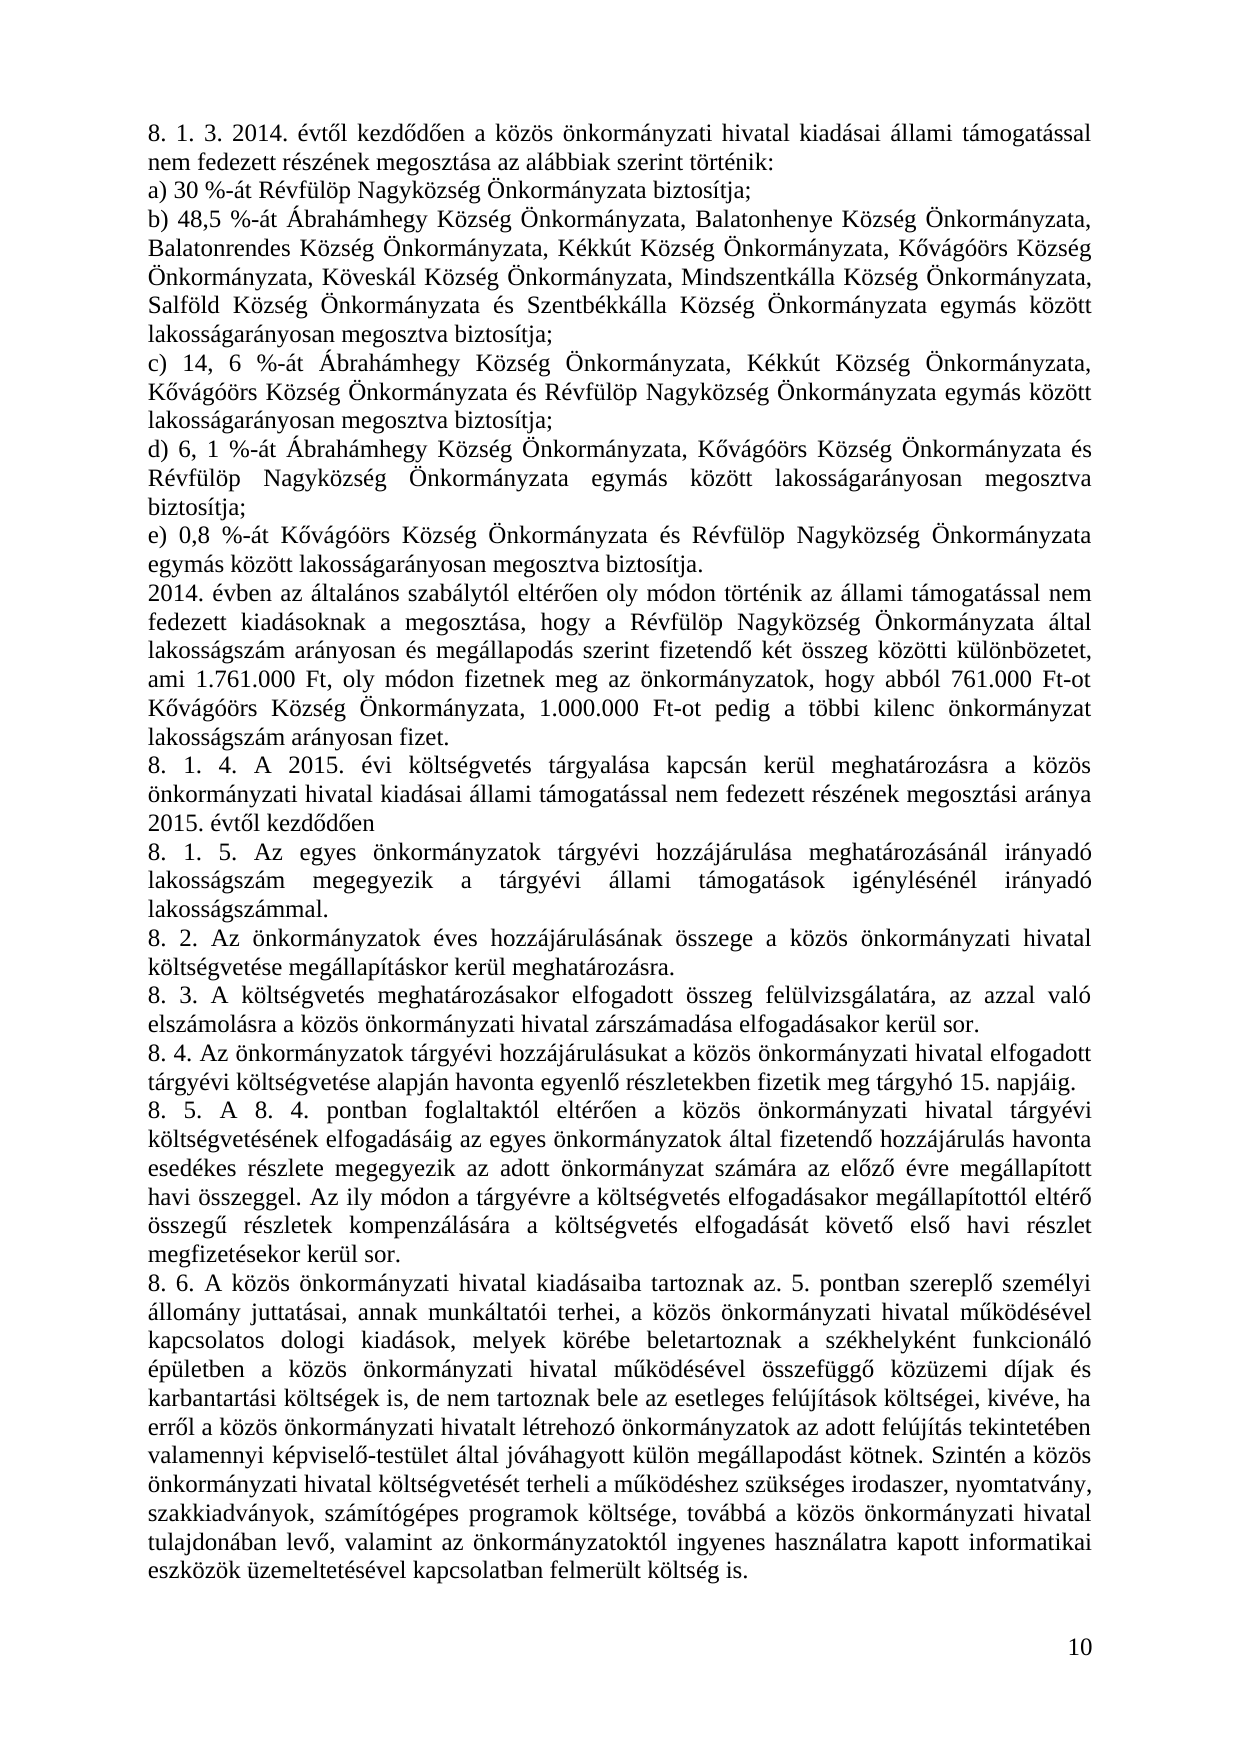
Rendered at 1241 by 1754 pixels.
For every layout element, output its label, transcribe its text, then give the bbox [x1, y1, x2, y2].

text 8. 1. 2015. évi költségvetés tárgyalása kapcsán kerül meghatározásra a közös önkormányzati hivatal kiadásai állami támogatással nem fedezett részének megosztási aránya 2015. évtől kezdődően [148, 751, 1092, 837]
text 8. költségvetés meghatározásakor elfogadott összeg felülvizsgálatára, az azzal való elszámolásra a közös önkormányzati hivatal zárszámadása elfogadásakor kerül sor. [148, 981, 1092, 1038]
text 8. 4. Az önkormányzatok tárgyévi hozzájárulásukat a közös önkormányzati hivatal elfogadott tárgyévi költségvetése alapján havonta egyenlő részletekben fizetik meg tárgyhó 15. napjáig. [148, 1038, 1092, 1096]
text b) 48,5 %-át Ábrahámhegy Község Önkormányzata, Balatonhenye Község Önkormányzata, Balatonrendes Község Önkormányzata, Kékkút Község Önkormányzata, Kővágóörs Község Önkormányzata, Köveskál Község Önkormányzata, Mindszentkálla Község Önkormányzata, Salföld Község Önkormányzata és Szentbékkálla Község Önkormányzata egymás között lakosságarányosan megosztva biztosítja; [148, 204, 1092, 348]
text 8. 8. 4. pontban foglaltaktól eltérően a közös önkormányzati hivatal tárgyévi költségvetésének elfogadásáig az egyes önkormányzatok által fizetendő hozzájárulás havonta esedékes részlete megegyezik az adott önkormányzat számára az előző évre megállapított havi összeggel. Az ily módon a tárgyévre a költségvetés elfogadásakor megállapítottól eltérő összegű részletek kompenzálására a költségvetés elfogadását követő első havi részlet megfizetésekor kerül sor. [148, 1096, 1092, 1268]
text a) 30 %-át Révfülöp Nagyközség Önkormányzata biztosítja; [148, 176, 1092, 204]
text d) 6, 1 %-át Ábrahámhegy Község Önkormányzata, Kővágóörs Község Önkormányzata és Révfülöp Nagyközség Önkormányzata egymás között lakosságarányosan megosztva biztosítja; [148, 434, 1092, 521]
text e) 0,8 %-át Kővágóörs Község Önkormányzata és Révfülöp Nagyközség Önkormányzata egymás között lakosságarányosan megosztva biztosítja. [148, 521, 1092, 578]
text 8. közös önkormányzati hivatal kiadásaiba tartoznak az. 5. pontban szereplő személyi állomány juttatásai, annak munkáltatói terhei, a közös önkormányzati hivatal működésével kapcsolatos dologi kiadások, melyek körébe beletartoznak a székhelyként funkcionáló épületben a közös önkormányzati hivatal működésével összefüggő közüzemi díjak és karbantartási költségek is, de nem tartoznak bele az esetleges felújítások költségei, kivéve, ha erről a közös önkormányzati hivatalt létrehozó önkormányzatok az adott felújítás tekintetében valamennyi képviselő-testület által jóváhagyott külön megállapodást kötnek. Szintén a közös önkormányzati hivatal költségvetését terheli a működéshez szükséges irodaszer, nyomtatvány, szakkiadványok, számítógépes programok költsége, továbbá a közös önkormányzati hivatal tulajdonában levő, valamint az önkormányzatoktól ingyenes használatra kapott informatikai eszközök üzemeltetésével kapcsolatban felmerült költség is. [148, 1268, 1092, 1584]
text 2014. évben az általános szabálytól eltérően oly módon történik az állami támogatással nem fedezett kiadásoknak a megosztása, hogy a Révfülöp Nagyközség Önkormányzata által lakosságszám arányosan és megállapodás szerint fizetendő két összeg közötti különbözetet, ami , oly módon fizetnek meg az önkormányzatok, hogy abból 761.000 Ft-ot Kővágóörs Község Önkormányzata, 1.000.000 Ft-ot pedig a többi kilenc önkormányzat lakosságszám arányosan fizet. [148, 578, 1092, 751]
text c) 14, 6 %-át Ábrahámhegy Község Önkormányzata, Kékkút Község Önkormányzata, Kővágóörs Község Önkormányzata és Révfülöp Nagyközség Önkormányzata egymás között lakosságarányosan megosztva biztosítja; [148, 348, 1092, 434]
text 8. 1. 5. Az egyes önkormányzatok tárgyévi hozzájárulása meghatározásánál irányadó lakosságszám megegyezik a tárgyévi állami támogatások igénylésénél irányadó lakosságszámmal. [148, 837, 1092, 923]
text 8. 2. Az önkormányzatok éves hozzájárulásának összege a közös önkormányzati hivatal költségvetése megállapításkor kerül meghatározásra. [148, 923, 1092, 981]
text 8. 1. 3. 2014. évtől kezdődően a közös önkormányzati hivatal kiadásai állami támogatással nem fedezett részének megosztása az alábbiak szerint történik: [148, 118, 1092, 176]
